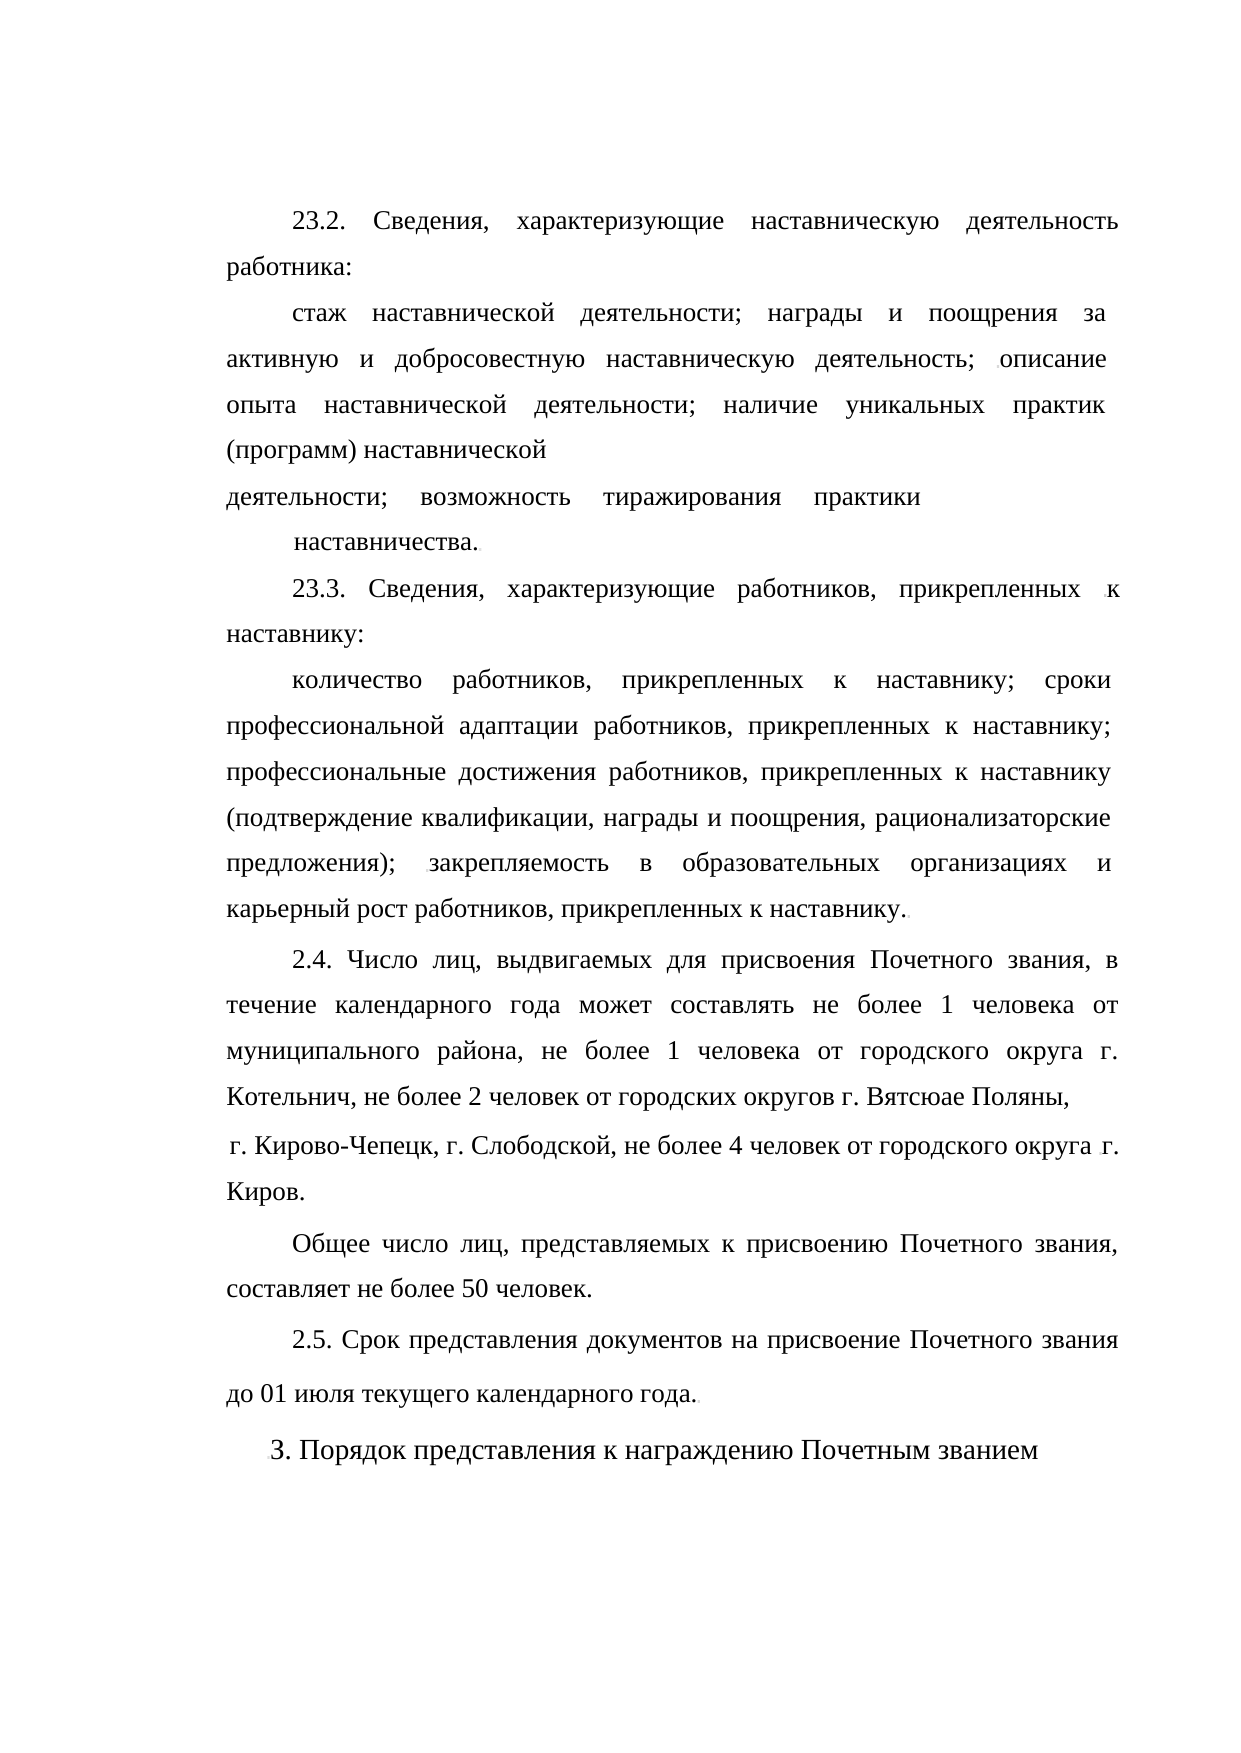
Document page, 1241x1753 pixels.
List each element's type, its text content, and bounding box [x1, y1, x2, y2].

text стаж наставнической деятельности; награды и поощрения за активную и добросовестную наставническую деятельность; описание опыта наставнической деятельности; наличие уникальных практик (программ) наставнической [226, 296, 1107, 464]
text З. Порядок представления к награждению Почетным званием [229, 1432, 1077, 1465]
text 23.2. Сведения, характеризующие наставническую деятельность работника: [226, 204, 1119, 281]
text 2.5. Срок представления документов на присвоение Почетного звания до 01 июля текущего календарного года. [226, 1323, 1119, 1408]
text 2.4. Число лиц, выдвигаемых для присвоения Почетного звания, в течение календарного года может составлять не более 1 человека от муниципального района, не более 1 человека от городского округа г. Котельнич, не более 2 человек от городских округов г. Вятсюае Поляны, [226, 943, 1119, 1111]
text Общее число лиц, представляемых к присвоению Почетного звания, составляет не более 50 человек. [226, 1227, 1119, 1303]
text количество работников, прикрепленных к наставнику; сроки профессиональной адаптации работников, прикрепленных к наставнику; профессиональные достижения работников, прикрепленных к наставнику (подтверждение квалификации, награды и поощрения, рационализаторские предложения); закрепляемость в образовательных организациях и карьерный рост работников, прикрепленных к наставнику. [226, 664, 1112, 923]
text г. Кирово-Чепецк, г. Слободской, не более 4 человек от городского округа г. Киров. [226, 1129, 1119, 1206]
text 23.3. Сведения, характеризующие работников, прикрепленных к наставнику: [226, 572, 1119, 648]
text деятельности; возможность тиражирования практики наставничества. [226, 480, 922, 557]
